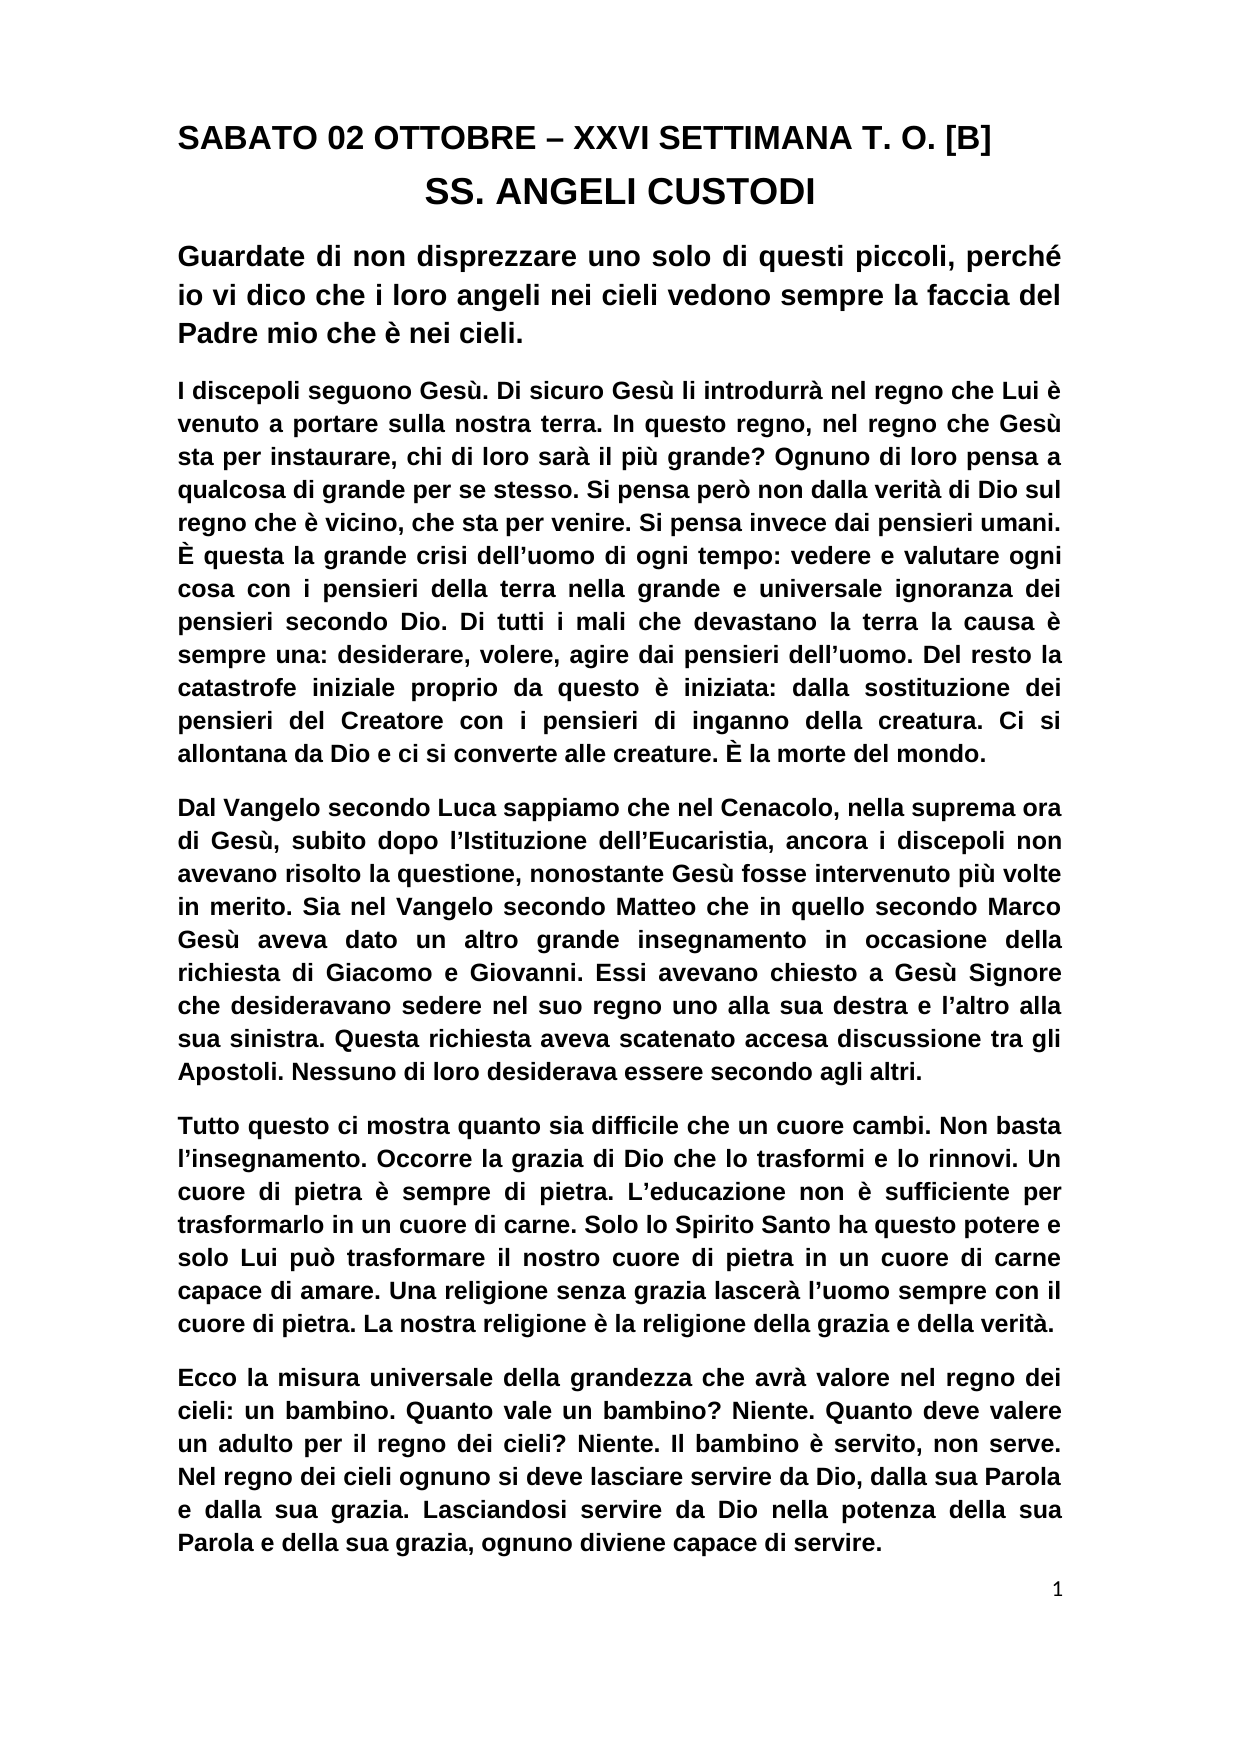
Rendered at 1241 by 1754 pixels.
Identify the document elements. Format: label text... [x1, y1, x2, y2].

text SABATO 02 OTTOBRE – XXVI SETTIMANA T. O. [B] [177, 118, 1063, 157]
text Dal Vangelo secondo Luca sappiamo che nel Cenacolo, nella suprema ora di Gesù, subito dopo l’Istituzione dell’Eucaristia, ancora i discepoli non avevano risolto la questione, nonostante Gesù fosse intervenuto più volte in merito. Sia nel Vangelo secondo Matteo che in quello secondo Marco Gesù aveva dato un altro grande insegnamento in occasione della richiesta di Giacomo e Giovanni. Essi avevano chiesto a Gesù Signore che desideravano sedere nel suo regno uno alla sua destra e l’altro alla sua sinistra. Questa richiesta aveva scatenato accesa discussione tra gli Apostoli. Nessuno di loro desiderava essere secondo agli altri. [177, 793, 1063, 1086]
text Tutto questo ci mostra quanto sia difficile che un cuore cambi. Non basta l’insegnamento. Occorre la grazia di Dio che lo trasformi e lo rinnovi. Un cuore di pietra è sempre di pietra. L’educazione non è sufficiente per trasformarlo in un cuore di carne. Solo lo Spirito Santo ha questo potere e solo Lui può trasformare il nostro cuore di pietra in un cuore di carne capace di amare. Una religione senza grazia lascerà l’uomo sempre con il cuore di pietra. La nostra religione è la religione della grazia e della verità. [177, 1111, 1063, 1338]
text I discepoli seguono Gesù. Di sicuro Gesù li introdurrà nel regno che Lui è venuto a portare sulla nostra terra. In questo regno, nel regno che Gesù sta per instaurare, chi di loro sarà il più grande? Ognuno di loro pensa a qualcosa di grande per se stesso. Si pensa però non dalla verità di Dio sul regno che è vicino, che sta per venire. Si pensa invece dai pensieri umani. È questa la grande crisi dell’uomo di ogni tempo: vedere e valutare ogni cosa con i pensieri della terra nella grande e universale ignoranza dei pensieri secondo Dio. Di tutti i mali che devastano la terra la causa è sempre una: desiderare, volere, agire dai pensieri dell’uomo. Del resto la catastrofe iniziale proprio da questo è iniziata: dalla sostituzione dei pensieri del Creatore con i pensieri di inganno della creatura. Ci si allontana da Dio e ci si converte alle creature. È la morte del mondo. [177, 376, 1063, 768]
text Ecco la misura universale della grandezza che avrà valore nel regno dei cieli: un bambino. Quanto vale un bambino? Niente. Quanto deve valere un adulto per il regno dei cieli? Niente. Il bambino è servito, non serve. Nel regno dei cieli ognuno si deve lasciare servire da Dio, dalla sua Parola e dalla sua grazia. Lasciandosi servire da Dio nella potenza della sua Parola e della sua grazia, ognuno diviene capace di servire. [177, 1363, 1063, 1557]
text Guardate di non disprezzare uno solo di questi piccoli, perché io vi dico che i loro angeli nei cieli vedono sempre la faccia del Padre mio che è nei cieli. [177, 239, 1063, 350]
text SS. ANGELI CUSTODI [177, 169, 1063, 212]
